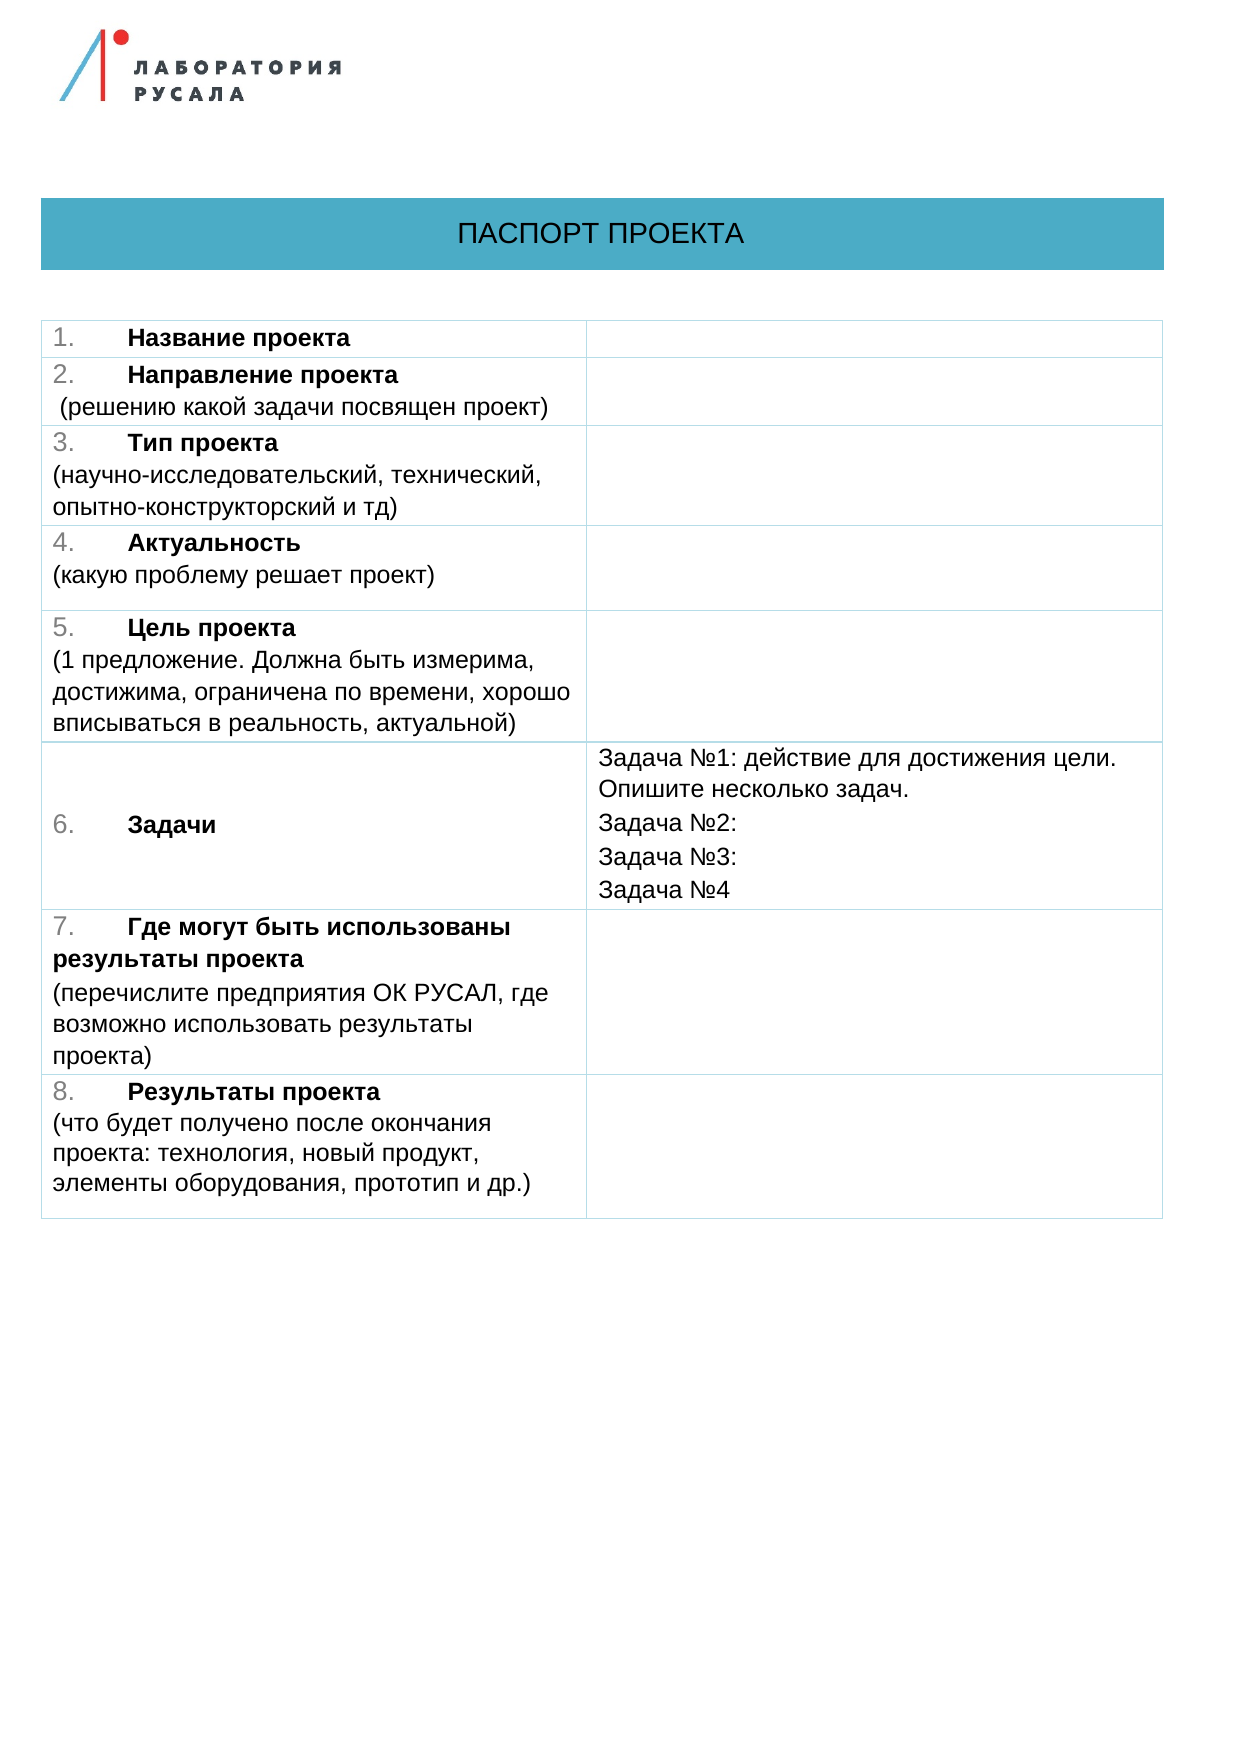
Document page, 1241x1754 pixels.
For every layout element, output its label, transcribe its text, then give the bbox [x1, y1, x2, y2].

table_cell [587, 1075, 1162, 1218]
table_cell Актуальность (какую проблему решает проект) [42, 526, 586, 610]
table_header ПАСПОРТ ПРОЕКТА [42, 199, 1163, 269]
table_cell [587, 910, 1162, 1074]
table_cell [587, 526, 1162, 610]
table_cell Задачи [42, 743, 586, 909]
table_header Название проекта [42, 321, 586, 357]
table_cell [587, 358, 1162, 425]
picture [40, 0, 371, 151]
table_cell Задача №1: действие для достижения цели. Опишите несколько задач. Задача №2: Задача №3: Задача №4 [587, 743, 1162, 909]
table_cell Тип проекта (научно-исследовательский, технический, опытно-конструкторский и тд) [42, 426, 586, 525]
table_cell [587, 426, 1162, 525]
table_cell Где могут быть использованы результаты проекта (перечислите предприятия ОК РУСАЛ, где возможно использовать результаты проекта) [42, 910, 586, 1074]
table_header [587, 321, 1162, 357]
table_cell [587, 611, 1162, 741]
table_cell Результаты проекта (что будет получено после окончания проекта: технология, новый продукт, элементы оборудования, прототип и др.) [42, 1075, 586, 1218]
table_cell Цель проекта (1 предложение. Должна быть измерима, достижима, ограничена по времени, хорошо вписываться в реальность, актуальной) [42, 611, 586, 741]
table_cell Направление проекта (решению какой задачи посвящен проект) [42, 358, 586, 425]
